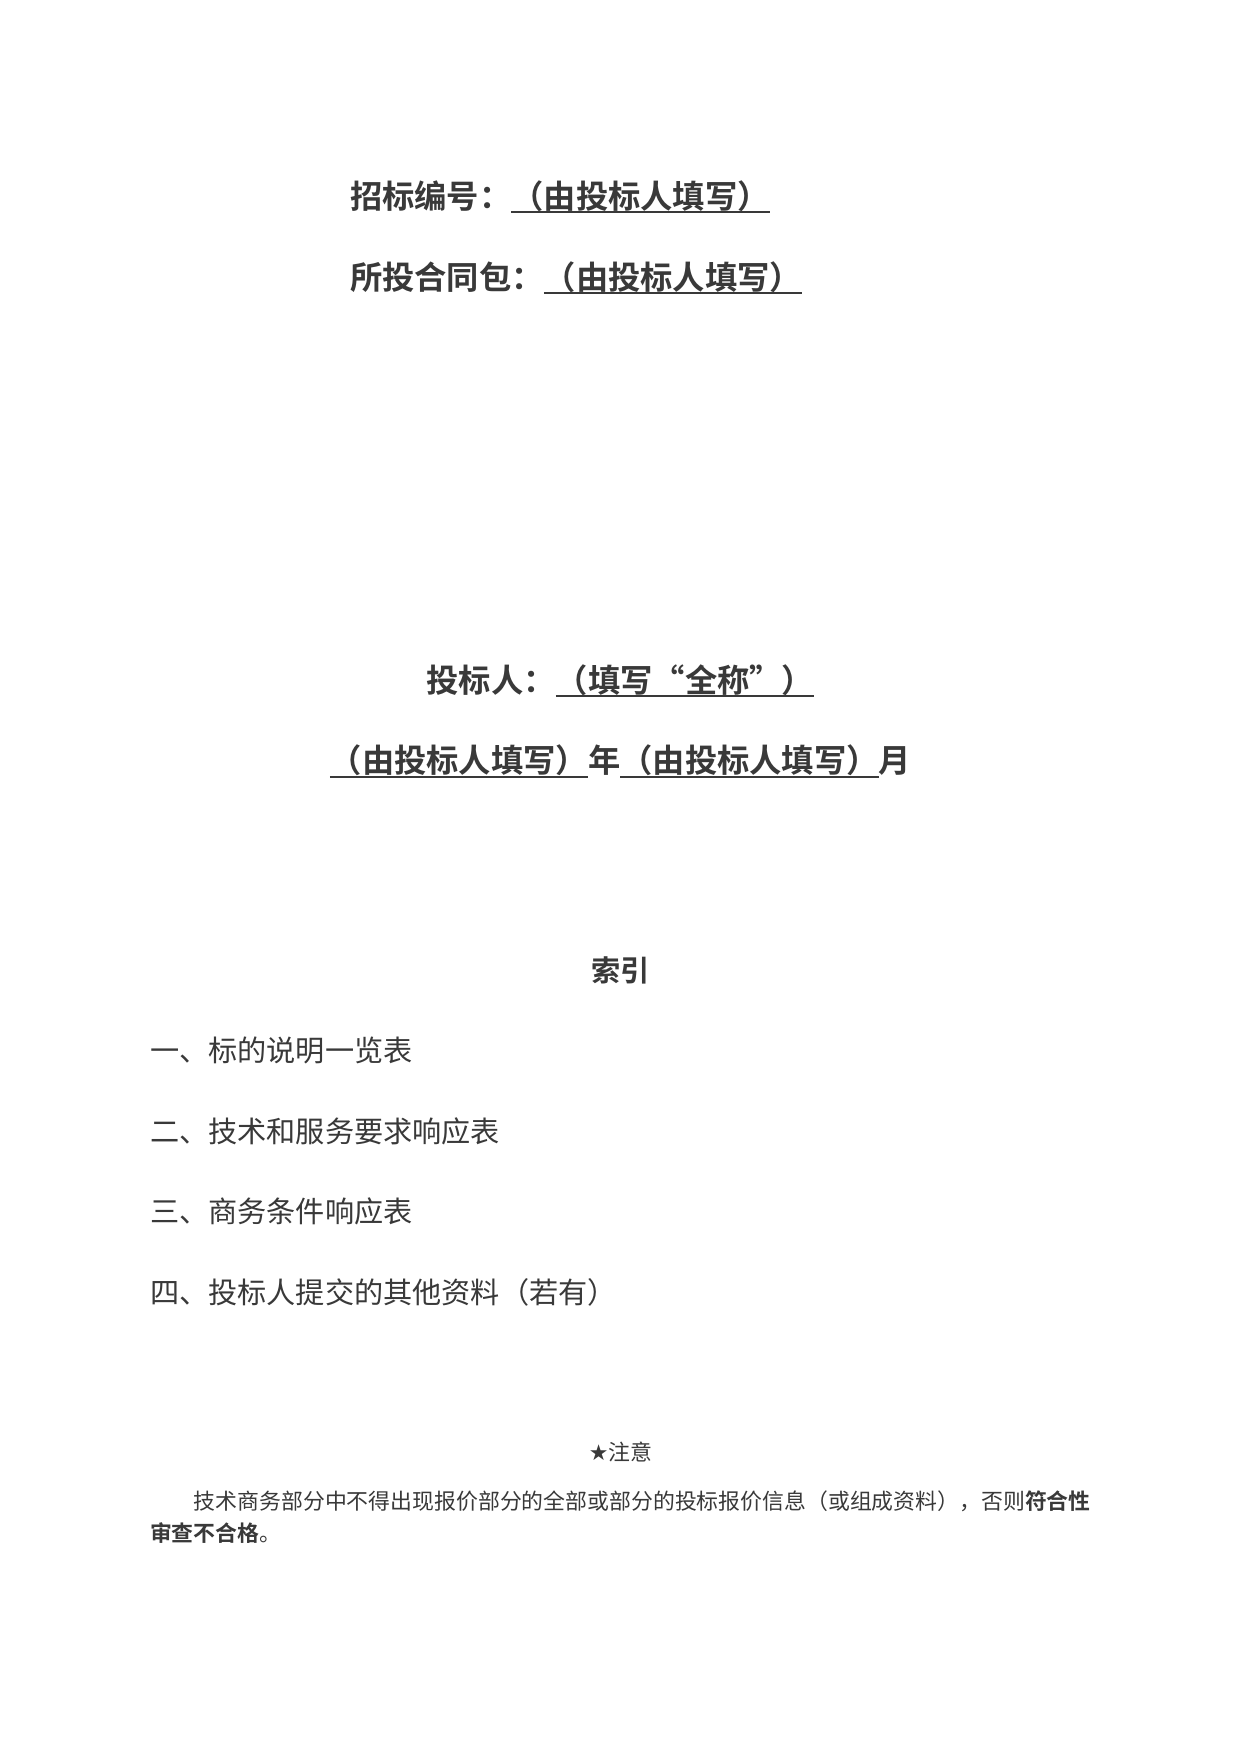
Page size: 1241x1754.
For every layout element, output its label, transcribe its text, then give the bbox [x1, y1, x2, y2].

text 招标编号：（由投标人填写） [150, 162, 1090, 227]
text 三、商务条件响应表 [150, 1178, 1090, 1243]
text 一、标的说明一览表 [150, 1016, 1090, 1081]
text 投标人：（填写“全称”） [150, 646, 1090, 711]
text 二、技术和服务要求响应表 [150, 1097, 1090, 1162]
text （由投标人填写）年（由投标人填写）月 [150, 726, 1090, 791]
text 技术商务部分中不得出现报价部分的全部或部分的投标报价信息（或组成资料），否则符合性审查不合格。 [150, 1483, 1090, 1548]
text ★注意 [150, 1435, 1090, 1468]
text 所投合同包：（由投标人填写） [150, 243, 1090, 308]
text 四、投标人提交的其他资料（若有） [150, 1258, 1090, 1323]
text 索引 [150, 903, 1090, 1001]
